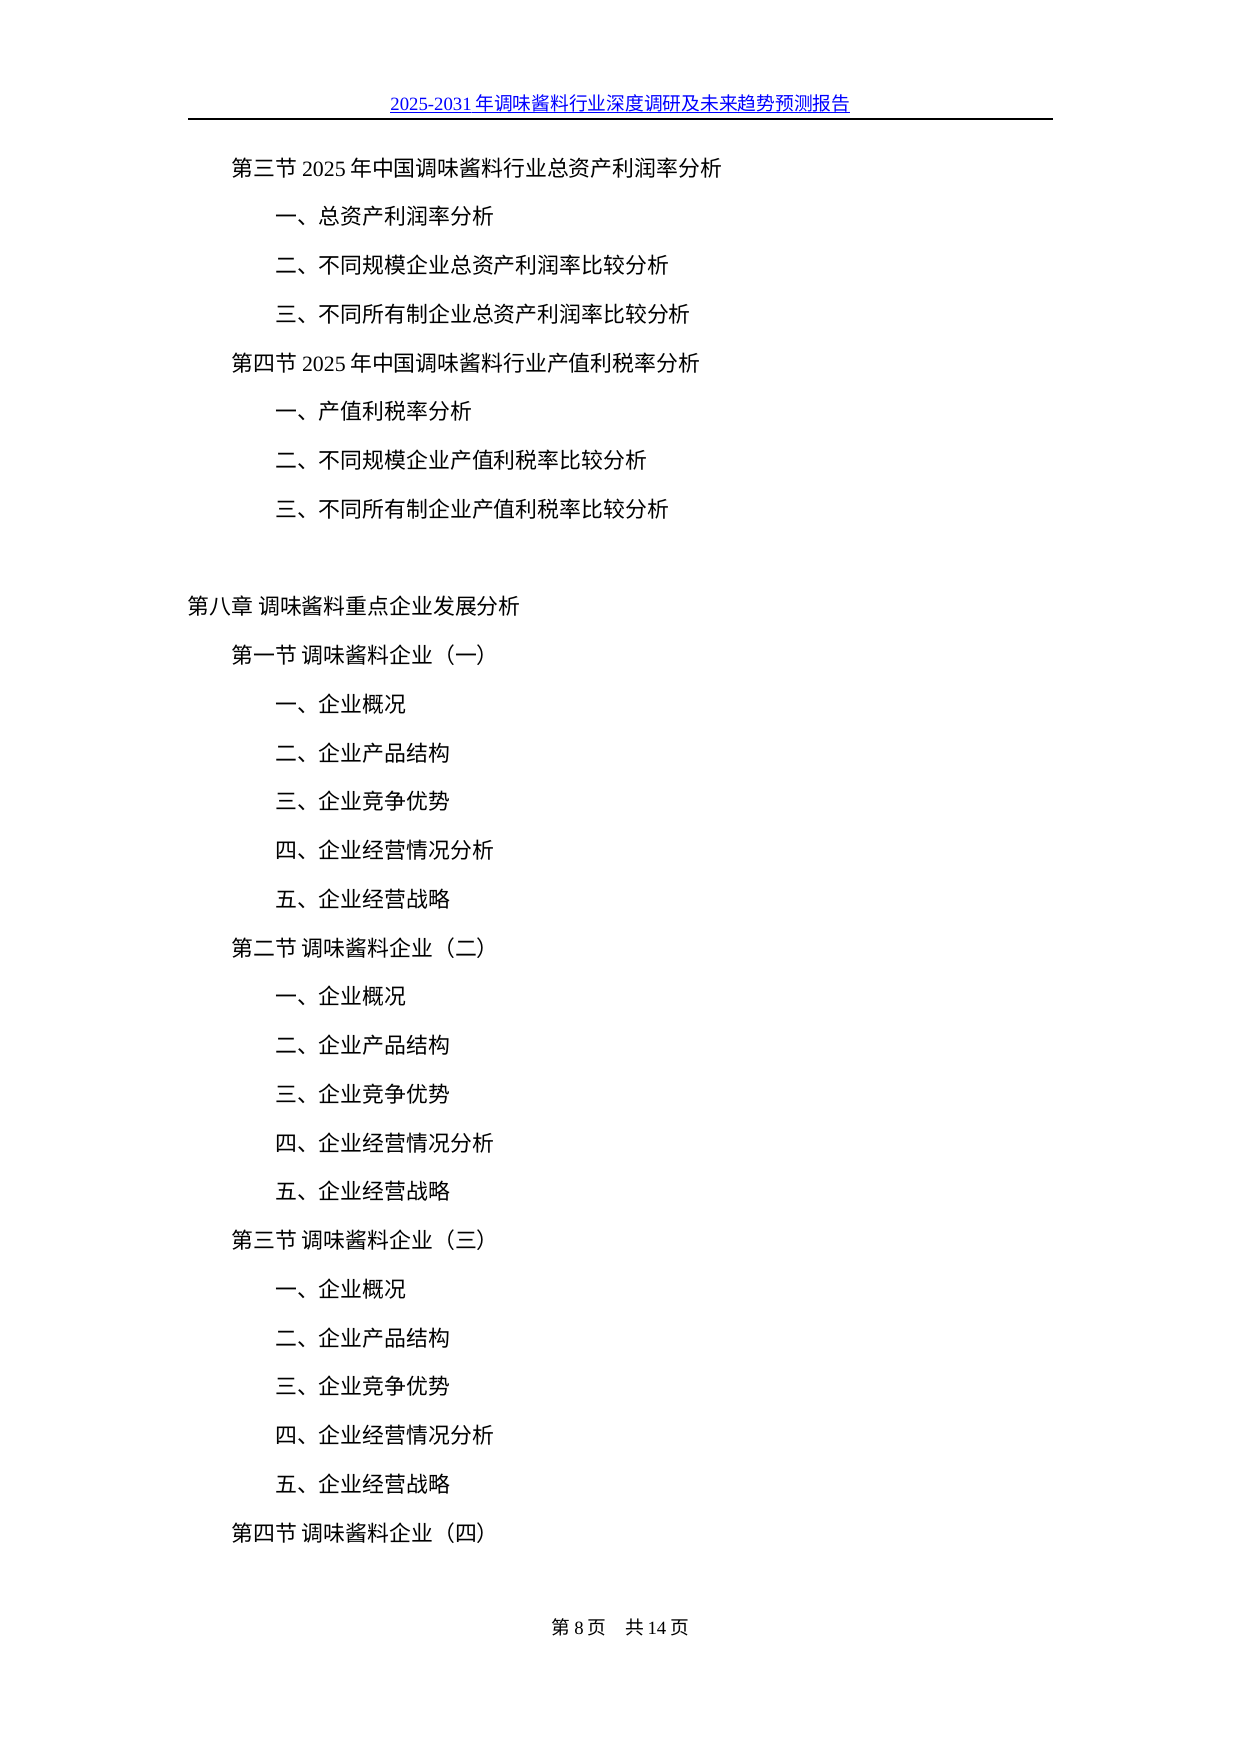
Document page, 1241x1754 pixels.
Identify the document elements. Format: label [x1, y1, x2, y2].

text [187, 150, 1053, 1548]
